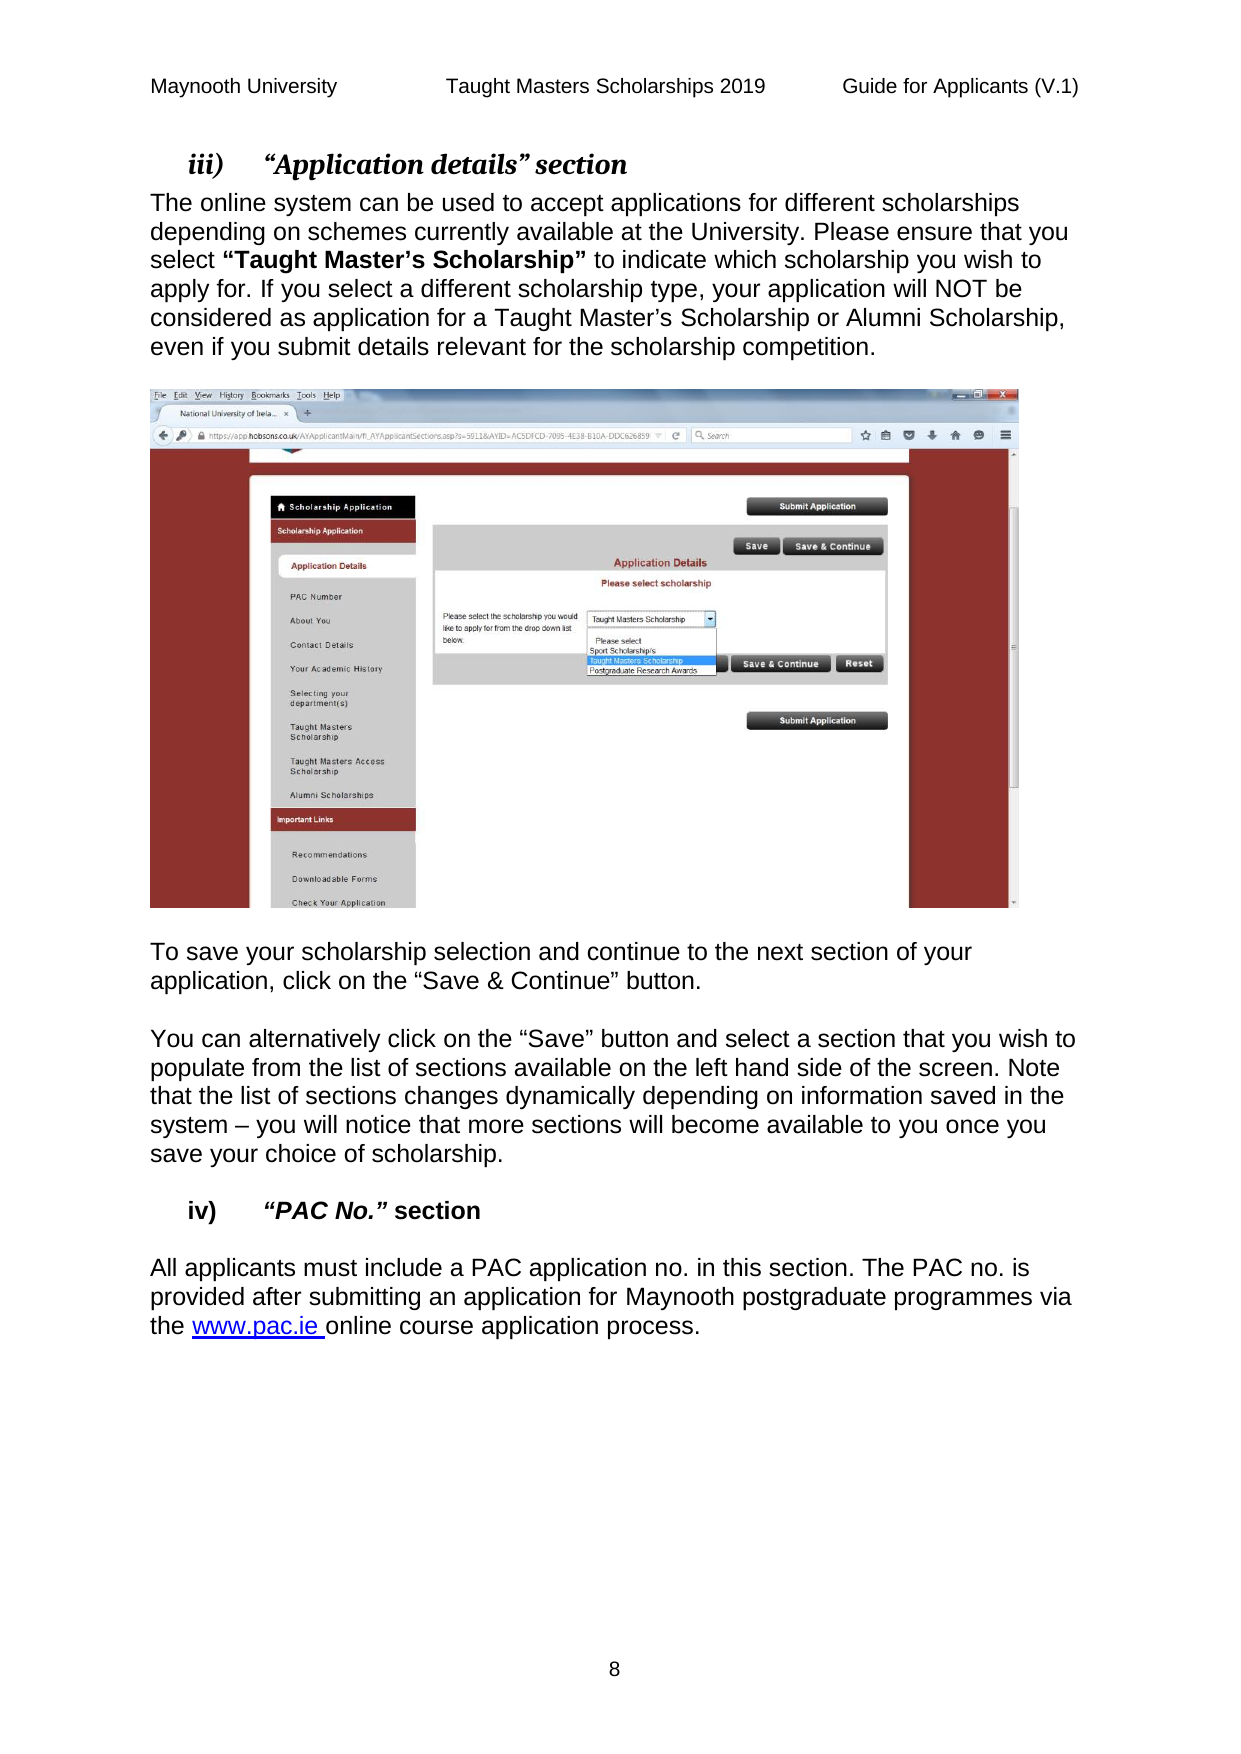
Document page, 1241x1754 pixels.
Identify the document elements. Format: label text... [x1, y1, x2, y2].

text The online system can be used to accept applications for different scholarships depending on schemes currently available at the University. Please ensure that you select “Taught Master’s Scholarship” to indicate which scholarship you wish to apply for. If you select a different scholarship type, your application will NOT be considered as application for a Taught Master’s Scholarship or Alumni Scholarship, even if you submit details relevant for the scholarship competition. [150, 188, 1092, 361]
picture [150, 389, 1019, 908]
text To save your scholarship selection and continue to the next section of your application, click on the “Save & Continue” button. [150, 937, 1092, 995]
text iv) “PAC No.” section [187, 1196, 1092, 1225]
text All applicants must include a PAC application no. in this section. The PAC no. is provided after submitting an application for Maynooth postgraduate programmes via the www.pac.ie online course application process. [150, 1253, 1092, 1340]
subtitle “Application details” section [188, 148, 1092, 182]
text You can alternatively click on the “Save” button and select a section that you wish to populate from the list of sections available on the left hand side of the screen. Note that the list of sections changes dynamically depending on information saved in the system – you will notice that more sections will become available to you once you save your choice of scholarship. [150, 1024, 1092, 1167]
